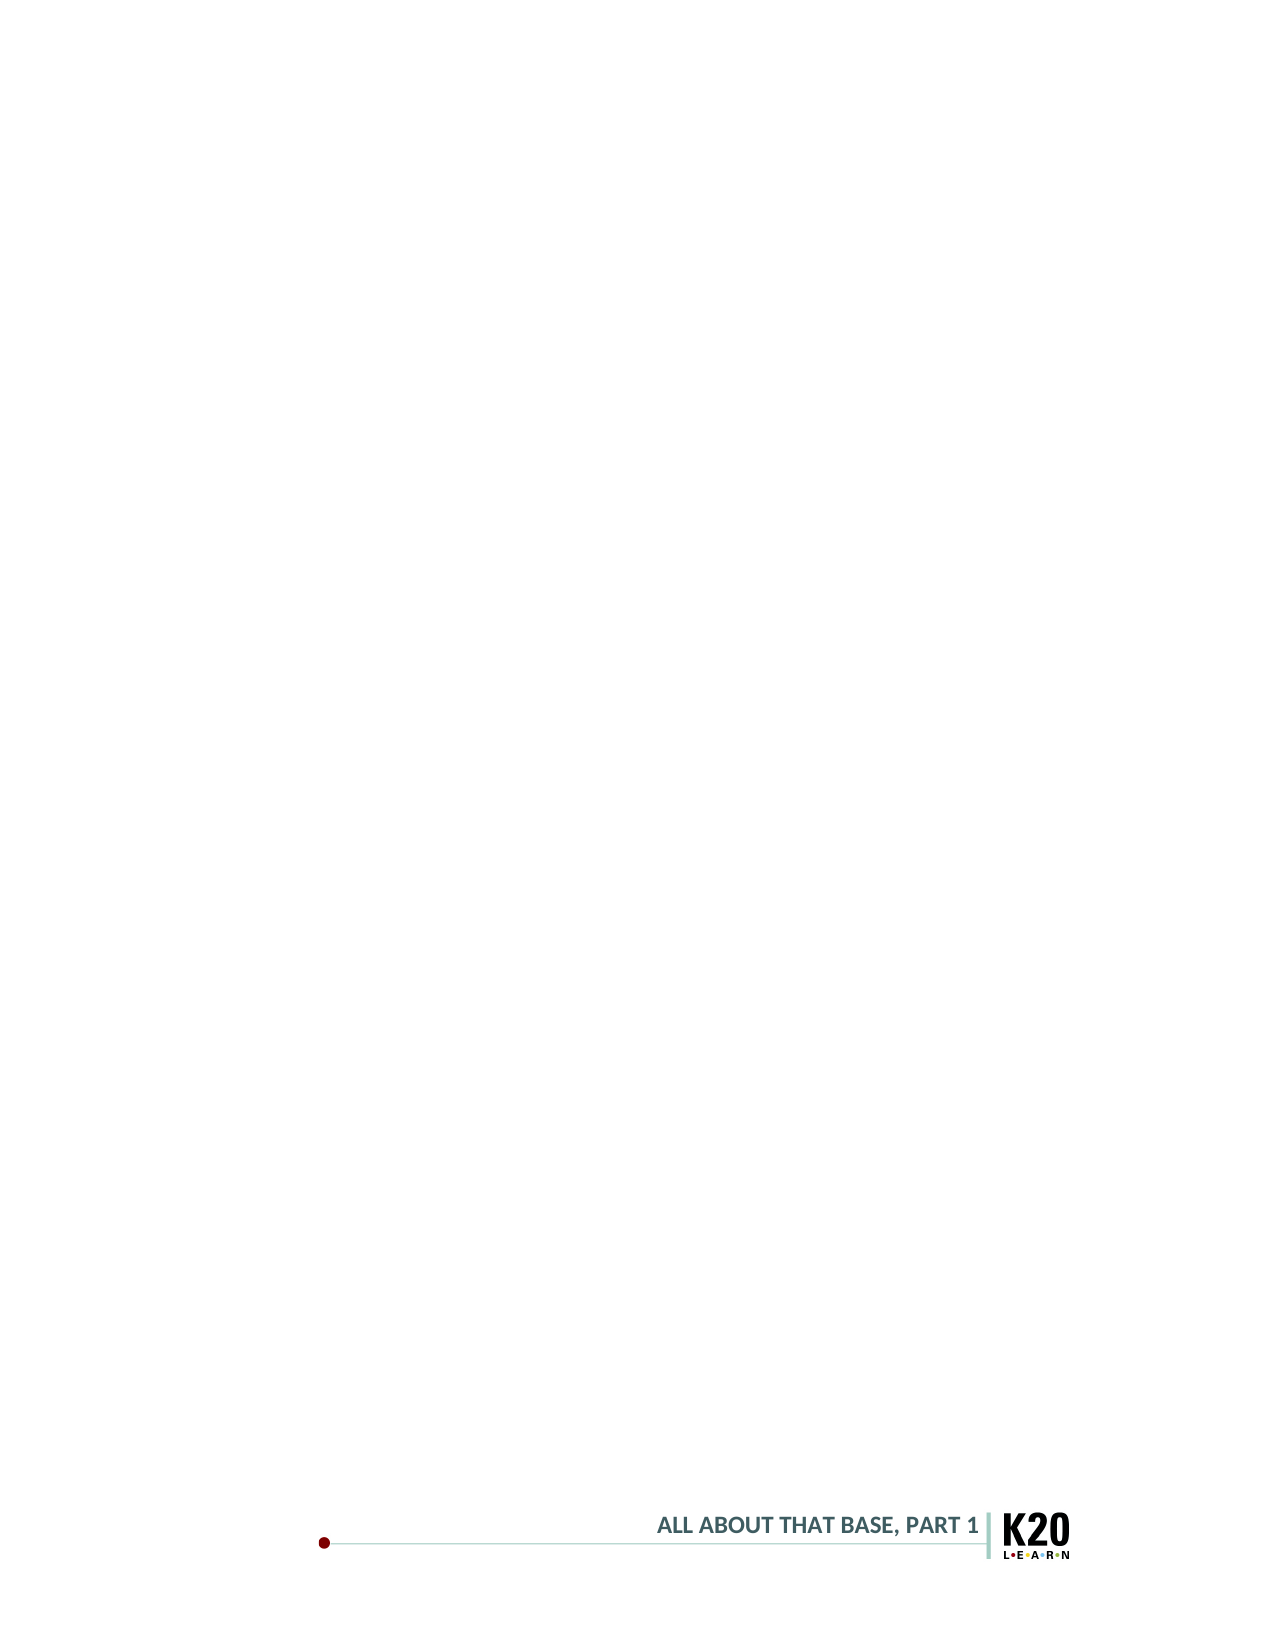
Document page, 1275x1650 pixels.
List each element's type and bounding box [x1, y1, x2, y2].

picture [318, 1509, 1069, 1562]
